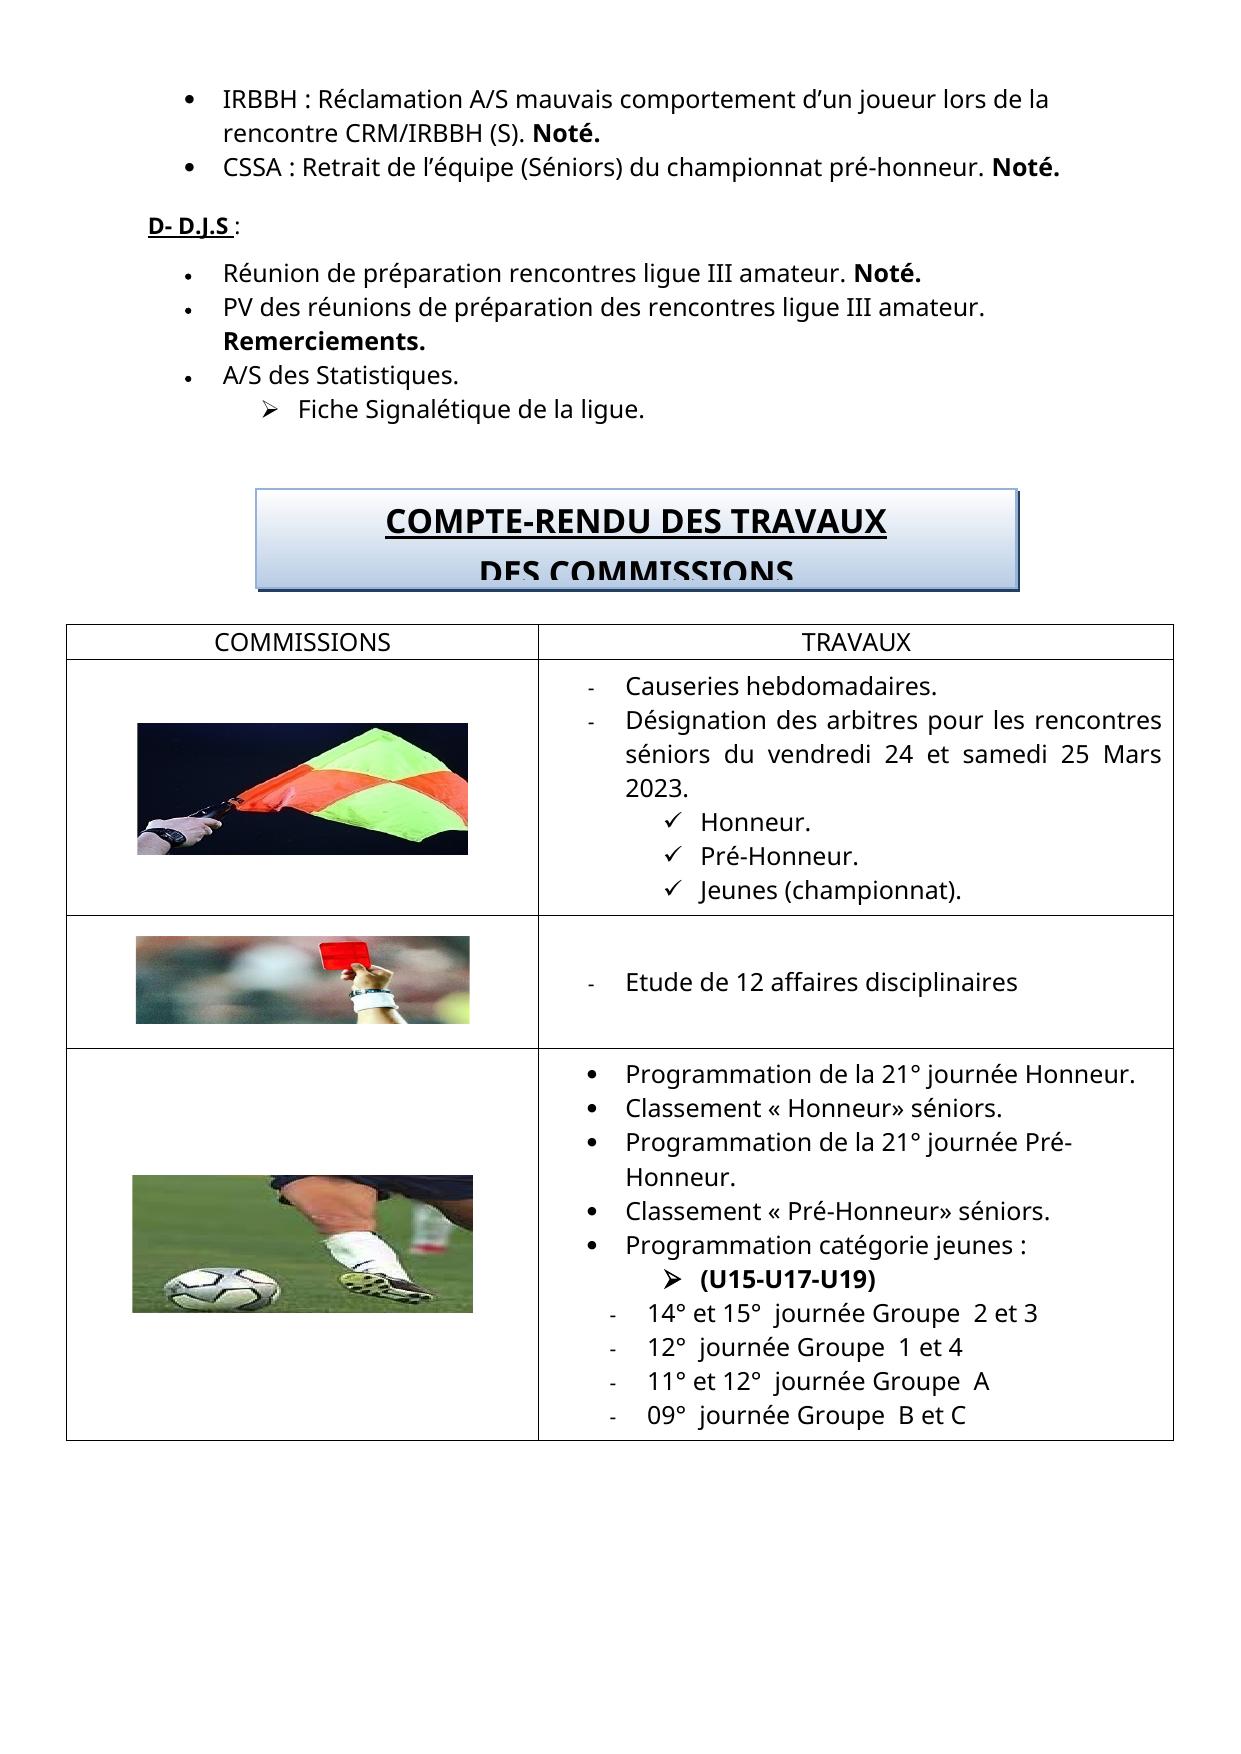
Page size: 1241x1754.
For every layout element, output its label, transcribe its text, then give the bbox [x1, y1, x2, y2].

picture [135, 936, 470, 1024]
list IRBBH : Réclamation A/S mauvais comportement d’un joueur lors de la rencontre CRM/IRBBH (S). Noté. [185, 82, 1092, 150]
table_cell [67, 1049, 538, 1440]
table_header TRAVAUX [539, 625, 1173, 659]
list PV des réunions de préparation des rencontres ligue III amateur. Remerciements. [185, 290, 1092, 358]
picture [132, 1175, 473, 1313]
list A/S des Statistiques. [185, 358, 1092, 392]
table_cell Programmation de la 21° journée Honneur. Classement « Honneur» séniors. Programmation de la 21° journée Pré-Honneur. Classement « Pré-Honneur» séniors. Programmation catégorie jeunes : (U15-U17-U19) 14° et 15° journée Groupe 2 et 3 12° journée Groupe 1 et 4 11° et 12° journée Groupe A 09° journée Groupe B et C [539, 1049, 1173, 1440]
table_cell [67, 660, 538, 915]
text D- D.J.S : [148, 210, 1092, 241]
list CSSA : Retrait de l’équipe (Séniors) du championnat pré-honneur. Noté. [185, 150, 1092, 184]
picture [137, 723, 468, 855]
table_cell [67, 916, 538, 1047]
list Réunion de préparation rencontres ligue III amateur. Noté. [185, 256, 1092, 290]
table_cell Etude de 12 affaires disciplinaires [539, 916, 1173, 1047]
list Fiche Signalétique de la ligue. [260, 392, 1092, 426]
table_cell Causeries hebdomadaires. Désignation des arbitres pour les rencontres séniors du vendredi 24 et samedi 25 Mars 2023. Honneur. Pré-Honneur. Jeunes (championnat). [539, 660, 1173, 915]
table_header COMMISSIONS [67, 625, 538, 659]
